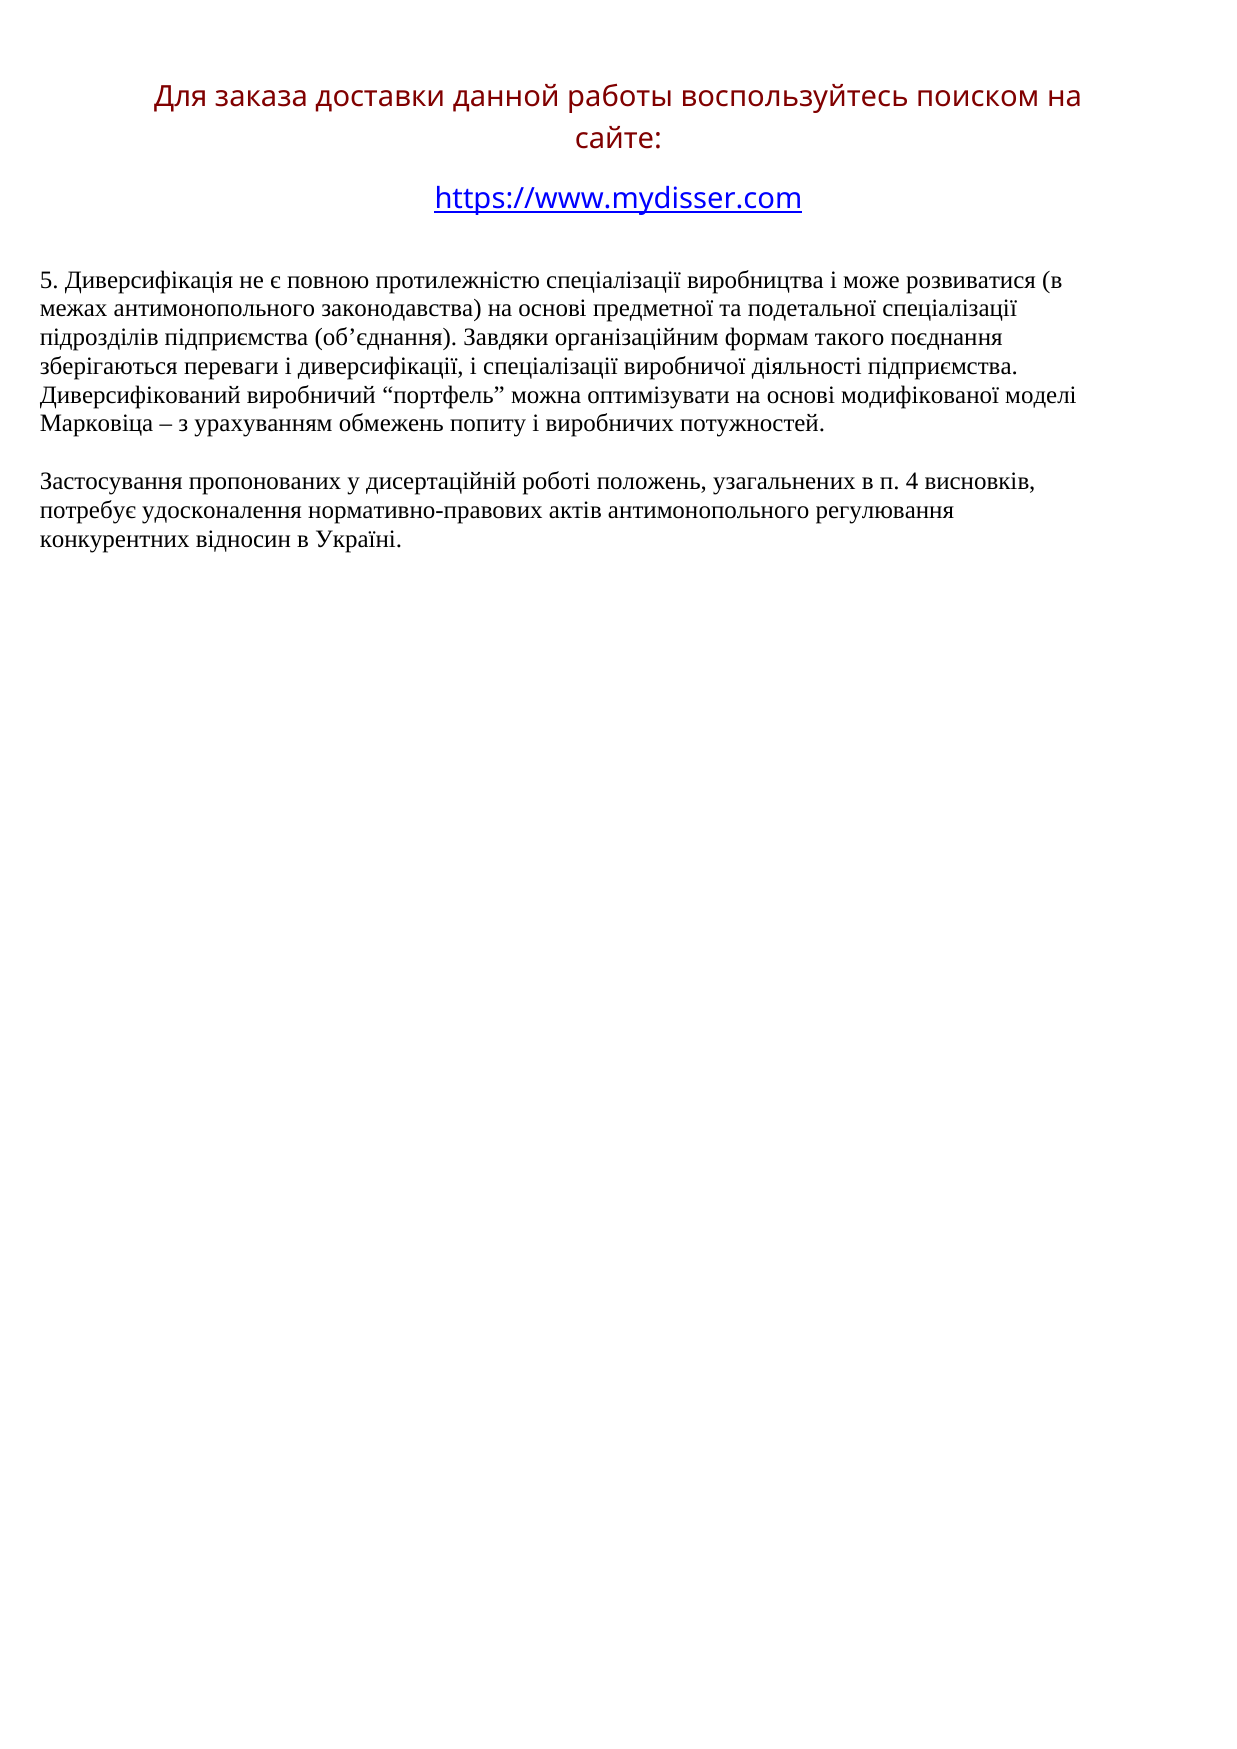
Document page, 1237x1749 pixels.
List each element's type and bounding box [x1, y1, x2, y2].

table_cell [40, 236, 1086, 553]
